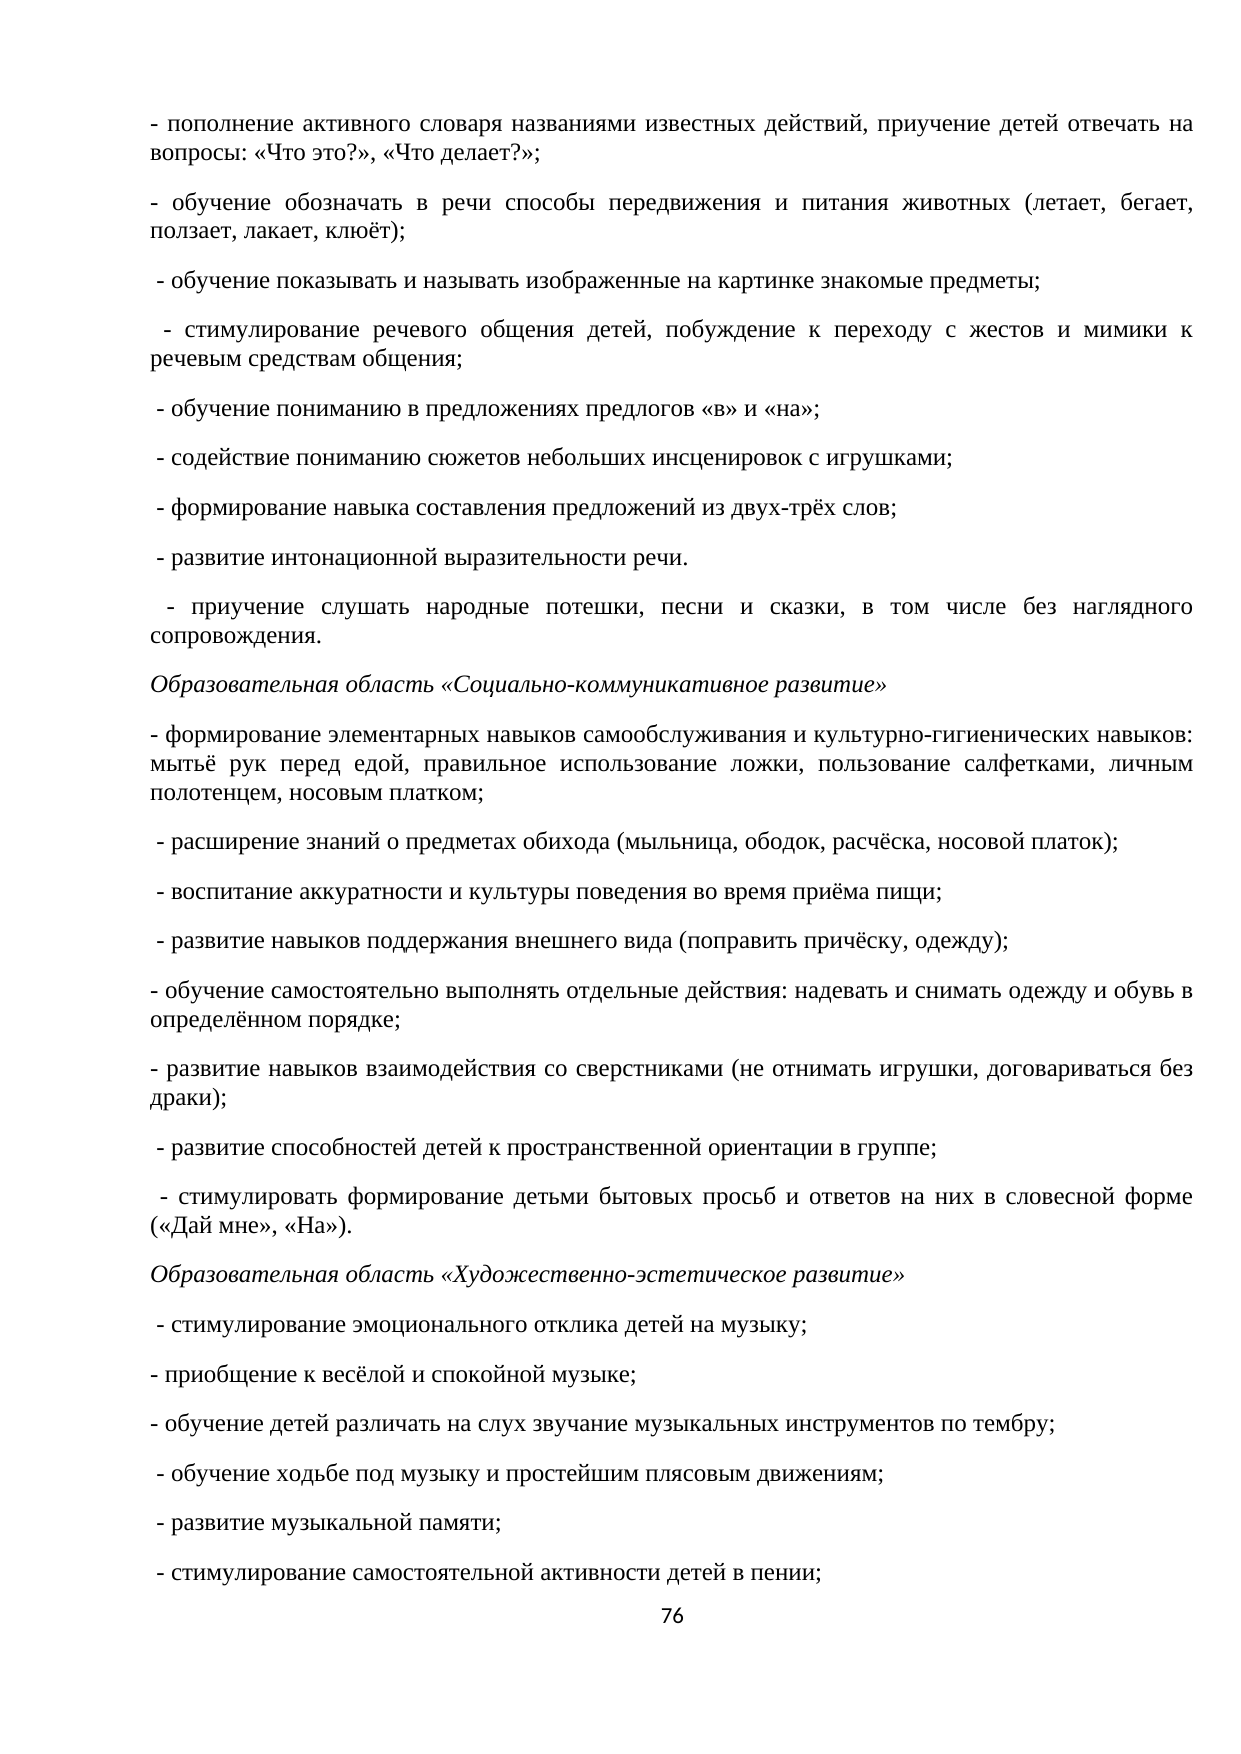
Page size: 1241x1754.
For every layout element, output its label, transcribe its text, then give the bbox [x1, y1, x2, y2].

text Образовательная область «Художественно-эстетическое развитие» [150, 1259, 1194, 1288]
text - содействие пониманию сюжетов небольших инсценировок с игрушками; [150, 442, 1194, 471]
text - стимулирование речевого общения детей, побуждение к переходу с жестов и мимики к речевым средствам общения; [150, 314, 1194, 372]
text - обучение показывать и называть изображенные на картинке знакомые предметы; [150, 265, 1194, 294]
text - стимулирование эмоционального отклика детей на музыку; [150, 1309, 1194, 1338]
text - развитие навыков поддержания внешнего вида (поправить причёску, одежду); [150, 925, 1194, 954]
text - обучение самостоятельно выполнять отдельные действия: надевать и снимать одежду и обувь в определённом порядке; [150, 975, 1194, 1032]
text - стимулировать формирование детьми бытовых просьб и ответов на них в словесной форме («Дай мне», «На»). [150, 1181, 1194, 1239]
text - развитие интонационной выразительности речи. [150, 542, 1194, 570]
text - обучение ходьбе под музыку и простейшим плясовым движениям; [150, 1458, 1194, 1487]
text - расширение знаний о предметах обихода (мыльница, ободок, расчёска, носовой платок); [150, 826, 1194, 855]
text Образовательная область «Социально-коммуникативное развитие» [150, 669, 1194, 698]
text - обучение обозначать в речи способы передвижения и питания животных (летает, бегает, ползает, лакает, клюёт); [150, 187, 1194, 244]
text - приучение слушать народные потешки, песни и сказки, в том числе без наглядного сопровождения. [150, 591, 1194, 649]
text - формирование навыка составления предложений из двух-трёх слов; [150, 492, 1194, 521]
text - воспитание аккуратности и культуры поведения во время приёма пищи; [150, 876, 1194, 904]
text - развитие навыков взаимодействия со сверстниками (не отнимать игрушки, договариваться без драки); [150, 1053, 1194, 1111]
text - обучение детей различать на слух звучание музыкальных инструментов по тембру; [150, 1408, 1194, 1437]
text - приобщение к весёлой и спокойной музыке; [150, 1359, 1194, 1387]
text - развитие музыкальной памяти; [150, 1507, 1194, 1536]
text - стимулирование самостоятельной активности детей в пении; [150, 1557, 1194, 1586]
text - обучение пониманию в предложениях предлогов «в» и «на»; [150, 393, 1194, 422]
text - пополнение активного словаря названиями известных действий, приучение детей отвечать на вопросы: «Что это?», «Что делает?»; [150, 108, 1194, 166]
text - развитие способностей детей к пространственной ориентации в группе; [150, 1132, 1194, 1160]
text - формирование элементарных навыков самообслуживания и культурно-гигиенических навыков: мытьё рук перед едой, правильное использование ложки, пользование салфетками, личным полотенцем, носовым платком; [150, 719, 1194, 805]
